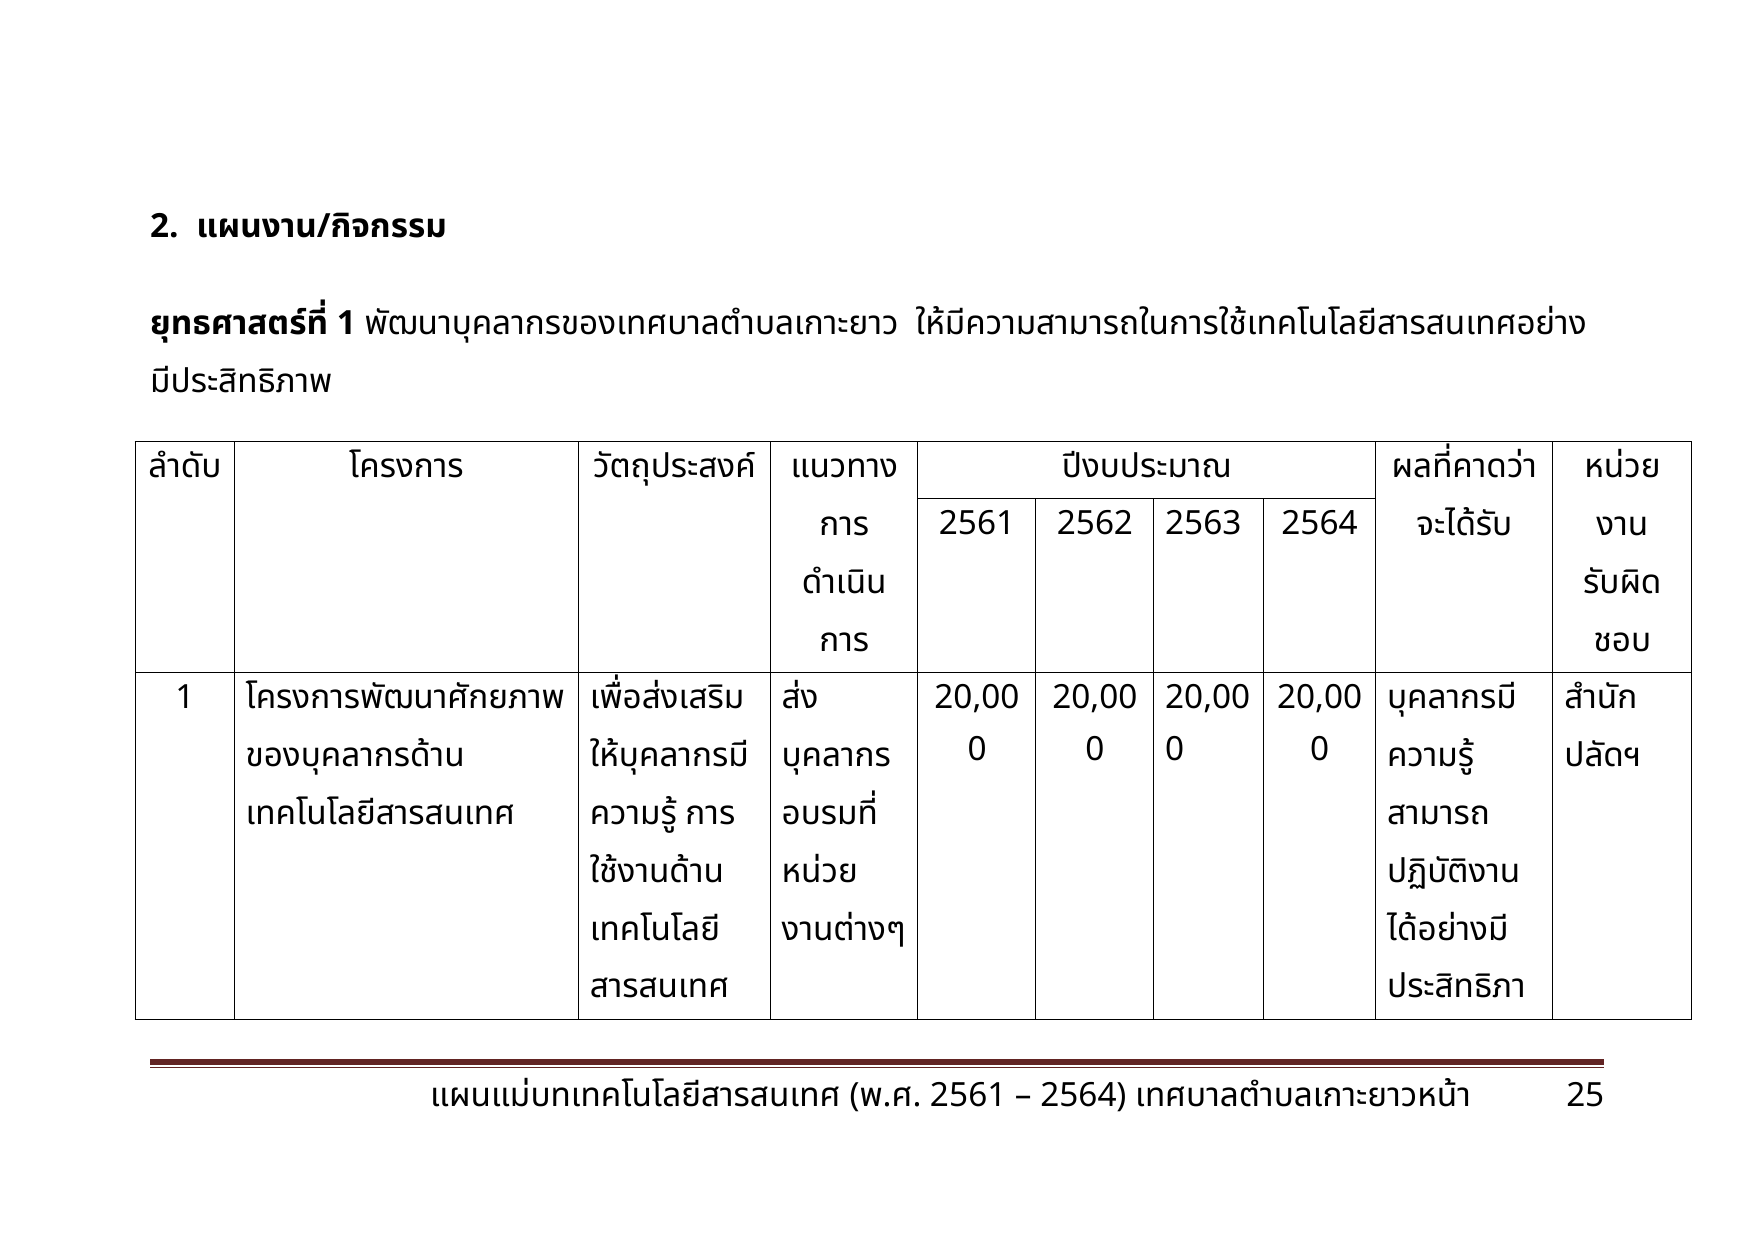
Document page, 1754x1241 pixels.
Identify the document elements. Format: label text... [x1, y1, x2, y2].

table_cell 20,000 [1036, 659, 1153, 1002]
table_cell 20,000 [1264, 659, 1375, 1002]
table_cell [771, 659, 917, 1002]
table_cell 2562 [1036, 485, 1153, 657]
table_header หน่วยงาน รับผิดชอบ [1553, 430, 1691, 657]
text 2. แผนงาน/กิจกรรม [150, 202, 1604, 253]
table_header โครงการ [235, 430, 578, 657]
table_header แนวทางการดำเนินการ [771, 430, 917, 657]
table_cell 1 [136, 659, 234, 1002]
text ยุทธศาสตร์ที่ 1 พัฒนาบุคลากรของเทศบาลตำบลเกาะยาว ให้มีความสามารถในการใช้เทคโนโลยีสารสนเทศอย่างมีประสิทธิภาพ [150, 286, 1604, 395]
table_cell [235, 659, 578, 1002]
table_cell 20,000 [918, 659, 1035, 1002]
table_cell 2561 [918, 485, 1035, 657]
table_header ผลที่คาดว่าจะได้รับ [1376, 430, 1552, 657]
table_cell 2563 [1154, 485, 1263, 657]
table_cell 2564 [1264, 485, 1375, 657]
table_cell สำนักปลัดฯ [1553, 659, 1691, 1002]
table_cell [579, 659, 770, 1002]
table_cell 20,000 [1154, 659, 1263, 1002]
table_header ปีงบประมาณ [918, 430, 1375, 484]
table_header ลำดับ [136, 430, 234, 657]
table_header วัตถุประสงค์ [579, 430, 770, 657]
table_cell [1376, 659, 1552, 1002]
